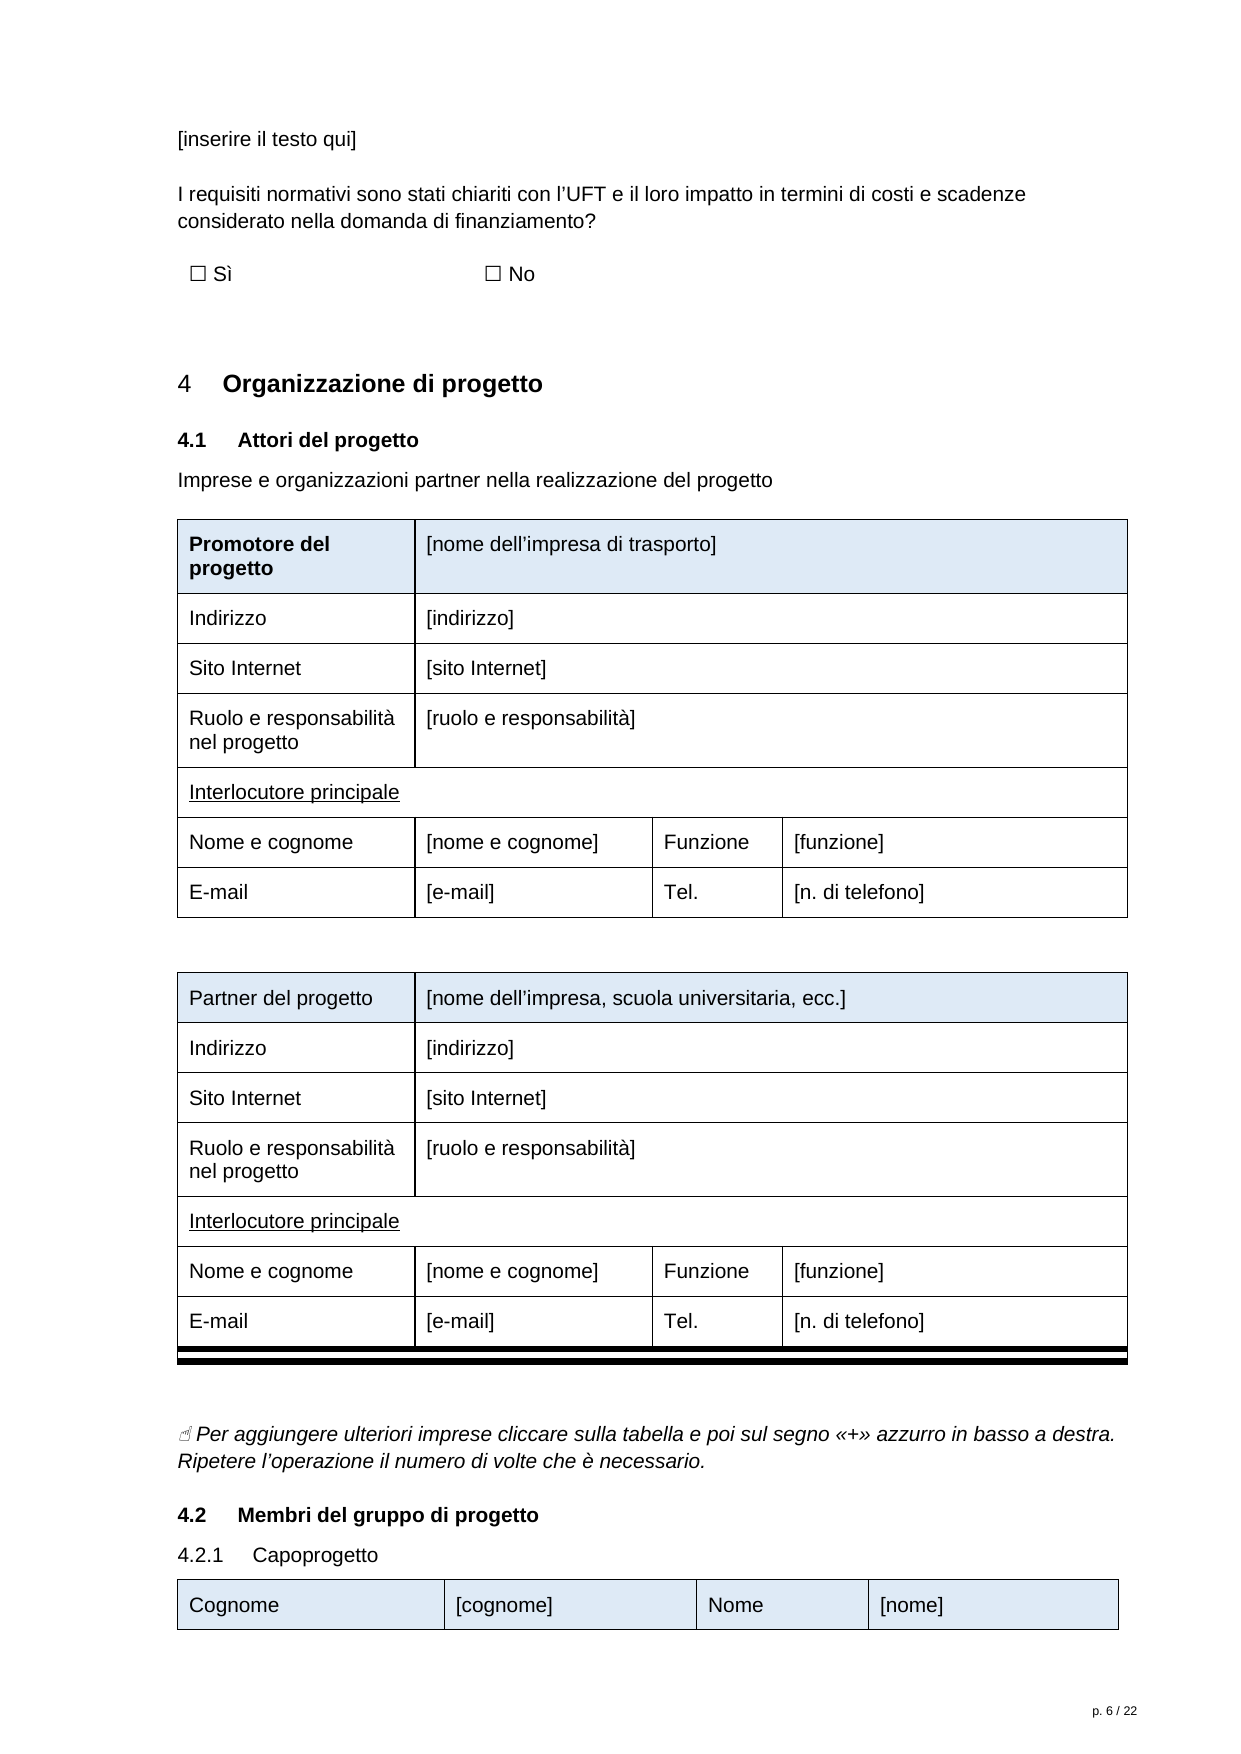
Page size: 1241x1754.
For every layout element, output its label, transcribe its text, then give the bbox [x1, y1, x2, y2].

subtitle Organizzazione di progetto [177, 369, 1137, 398]
table_cell Sito Internet [178, 644, 414, 693]
table_cell E-mail [178, 868, 414, 917]
subtitle Attori del progetto [177, 425, 1137, 452]
table_header Promotore del progetto [178, 520, 414, 593]
table_cell Ruolo e responsabilità nel progetto [178, 694, 414, 767]
text Per aggiungere ulteriori imprese cliccare sulla tabella e poi sul segno «+» azzurro in basso a destra. Ripetere l’operazione il numero di volte che è necessario. [177, 1419, 1137, 1473]
table_cell Nome e cognome [178, 818, 414, 867]
table_header Nome [697, 1580, 868, 1629]
table_header No [473, 260, 742, 315]
table_header Cognome [178, 1580, 444, 1629]
table_cell Funzione [653, 818, 782, 867]
table_cell Tel. [653, 868, 782, 917]
table_cell Indirizzo [178, 594, 414, 643]
table_cell Interlocutore principale [178, 768, 1127, 817]
table_header Sì [177, 260, 472, 315]
subtitle Capoprogetto [177, 1539, 1137, 1567]
text Imprese e organizzazioni partner nella realizzazione del progetto [177, 464, 1137, 492]
text I requisiti normativi sono stati chiariti con l’UFT e il loro impatto in termini di costi e scadenze considerato nella domanda di finanziamento? [177, 178, 1137, 232]
subtitle Membri del gruppo di progetto [177, 1500, 1137, 1527]
